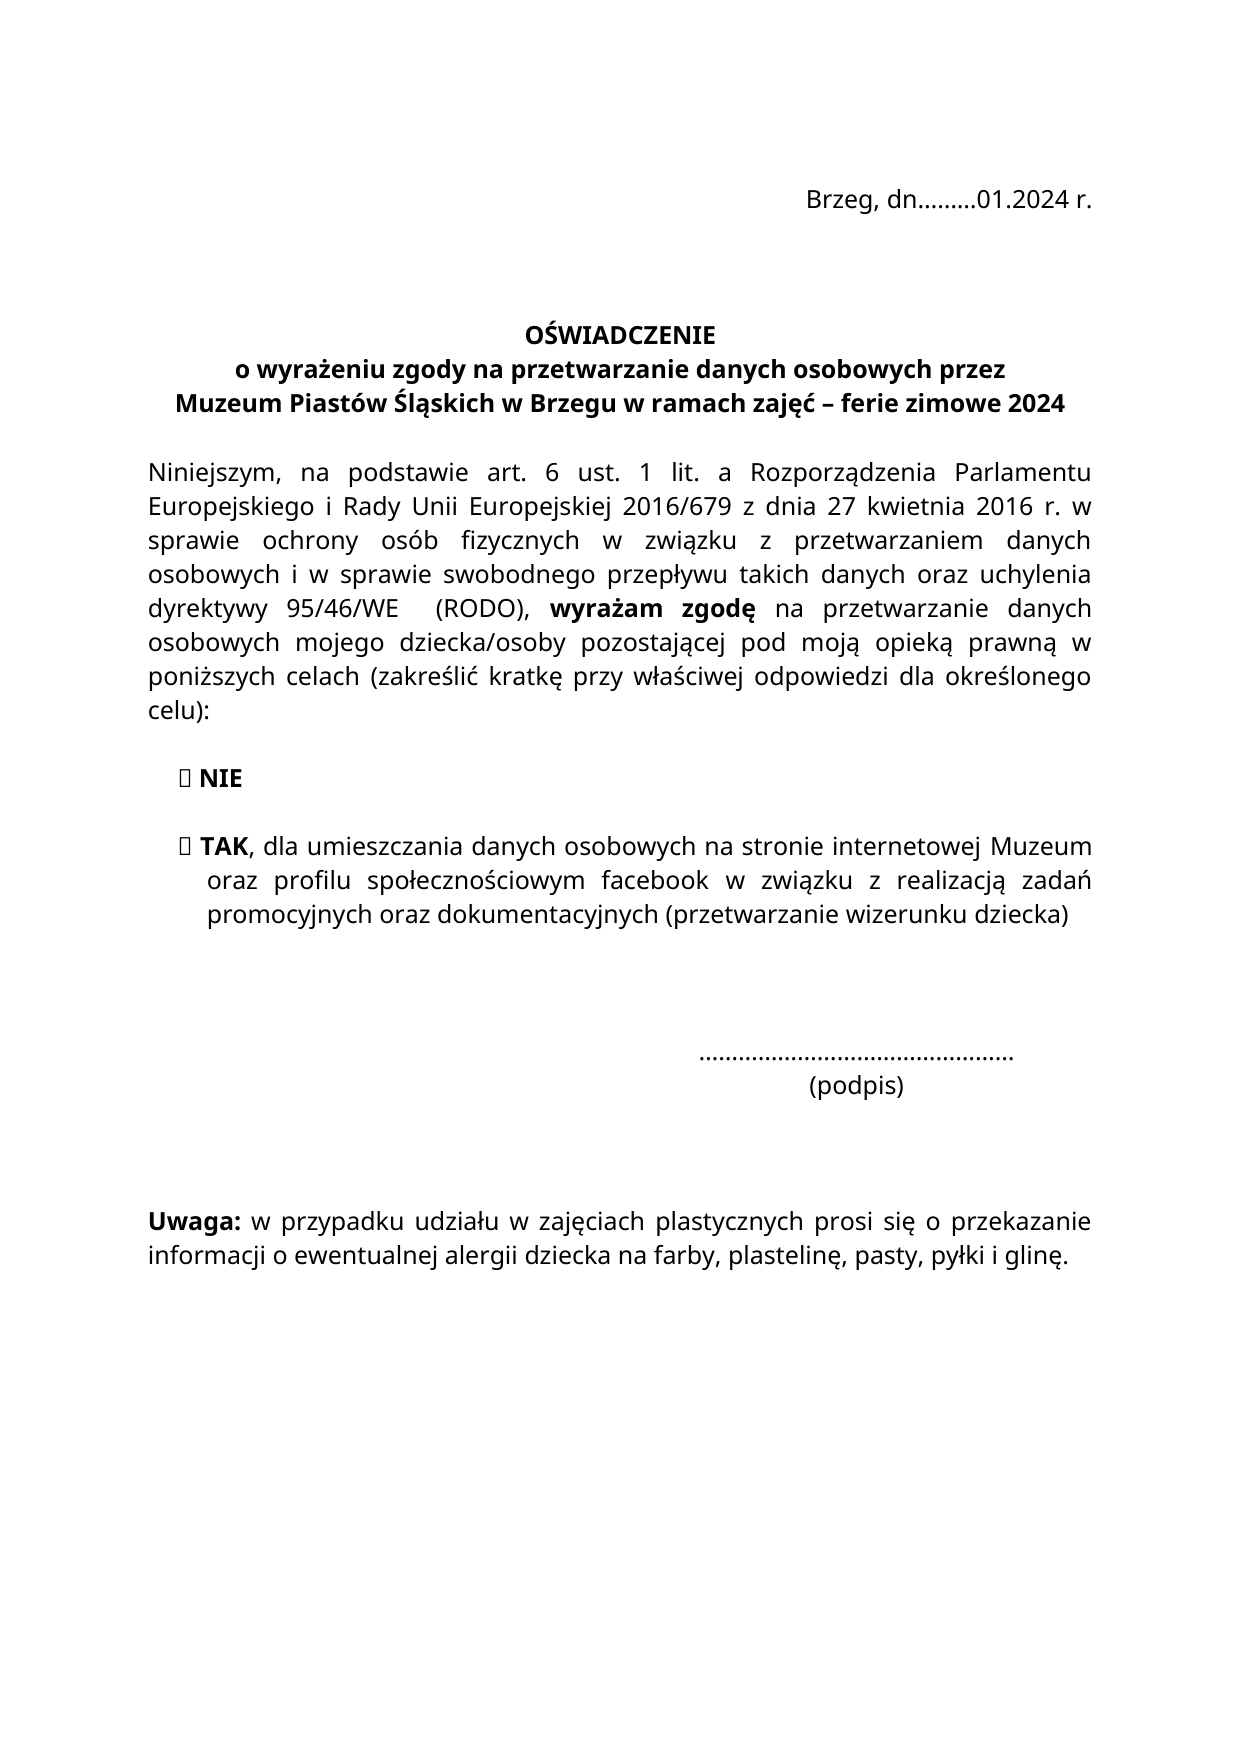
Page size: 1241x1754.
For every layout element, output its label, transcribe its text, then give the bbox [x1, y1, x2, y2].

text OŚWIADCZENIE [148, 318, 1093, 352]
text o wyrażeniu zgody na przetwarzanie danych osobowych przez [148, 352, 1093, 386]
text Niniejszym, na podstawie art. 6 ust. 1 lit. a Rozporządzenia Parlamentu Europejskiego i Rady Unii Europejskiej 2016/679 z dnia 27 kwietnia 2016 r. w sprawie ochrony osób fizycznych w związku z przetwarzaniem danych osobowych i w sprawie swobodnego przepływu takich danych oraz uchylenia dyrektywy 95/46/WE (RODO), wyrażam zgodę na przetwarzanie danych osobowych mojego dziecka/osoby pozostającej pod moją opieką prawną w poniższych celach (zakreślić kratkę przy właściwej odpowiedzi dla określonego celu): [148, 454, 1093, 727]
text Muzeum Piastów Śląskich w Brzegu w ramach zajęć – ferie zimowe 2024 [148, 386, 1093, 420]
text  NIE [177, 761, 1093, 795]
text (podpis) [620, 1067, 1093, 1101]
text Brzeg, dn………01.2024 r. [738, 182, 1093, 216]
text ………………………………………… [620, 1033, 1093, 1067]
text Uwaga: w przypadku udziału w zajęciach plastycznych prosi się o przekazanie informacji o ewentualnej alergii dziecka na farby, plastelinę, pasty, pyłki i glinę. [148, 1203, 1093, 1272]
text  TAK, dla umieszczania danych osobowych na stronie internetowej Muzeum oraz profilu społecznościowym facebook w związku z realizacją zadań promocyjnych oraz dokumentacyjnych (przetwarzanie wizerunku dziecka) [177, 829, 1093, 931]
